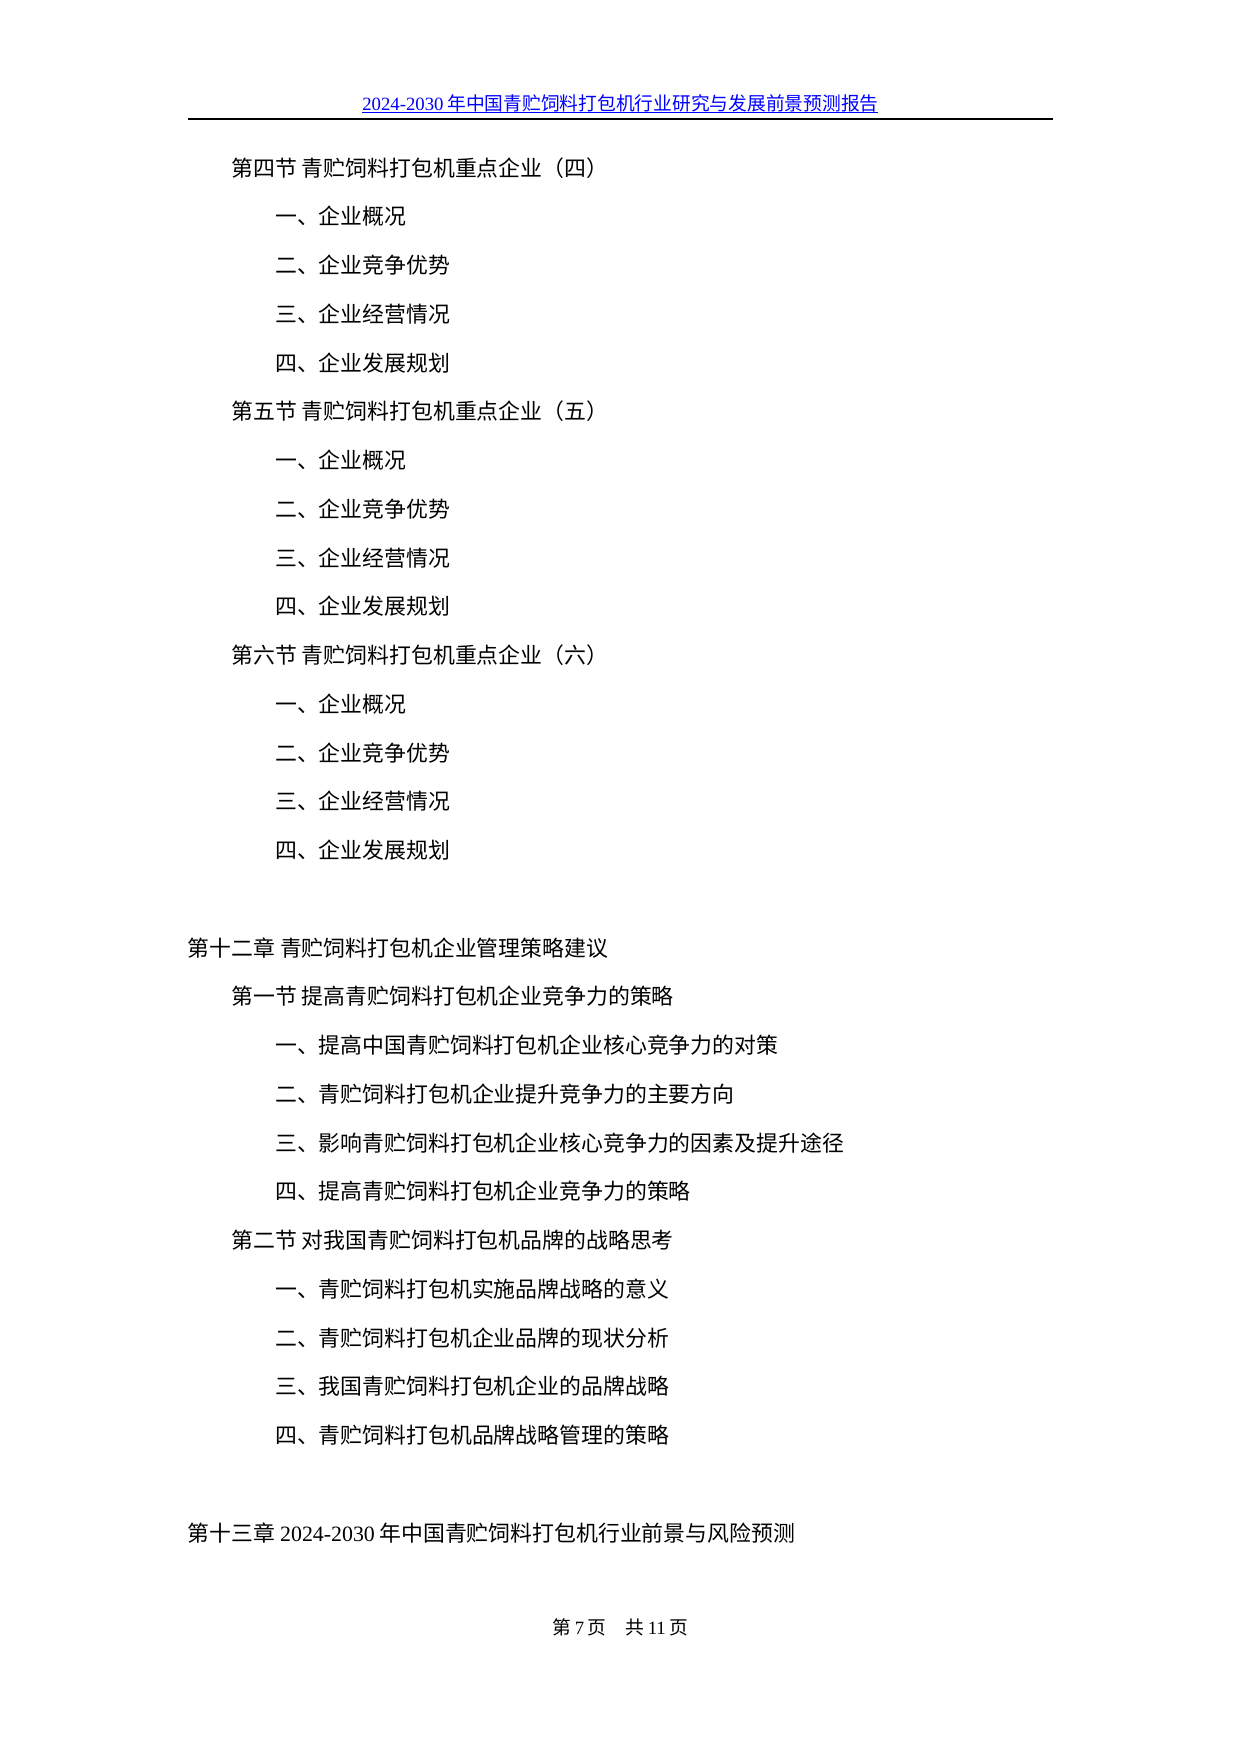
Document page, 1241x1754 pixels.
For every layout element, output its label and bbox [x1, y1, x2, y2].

text [187, 150, 1053, 1548]
